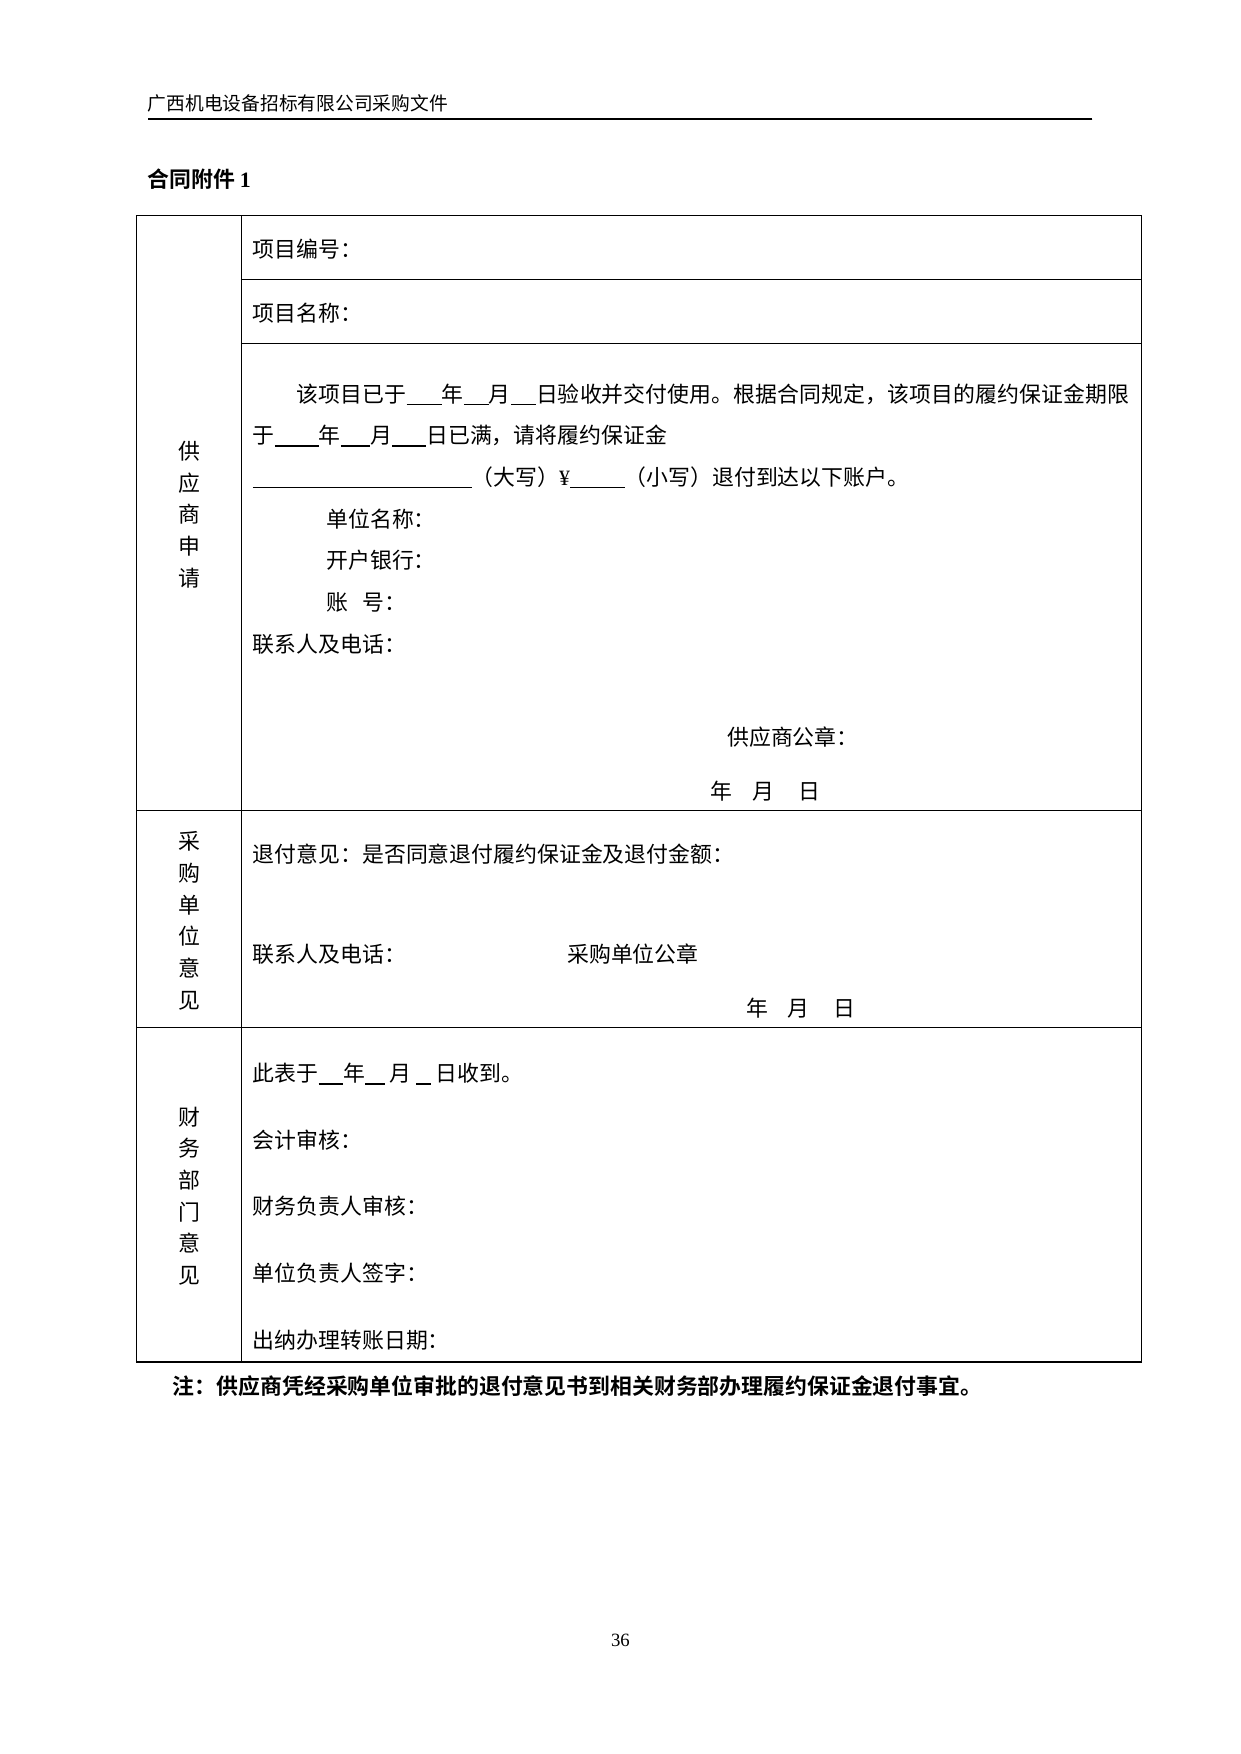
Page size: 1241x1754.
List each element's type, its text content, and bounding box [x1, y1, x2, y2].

table_cell 该项目已于 年 月 日验收并交付使用。根据合同规定，该项目的履约保证金期限于 年 月 日已满，请将履约保证金 （大写）¥ （小写）退付到达以下账户。 单位名称： 开户银行： 账 号： 联系人及电话： 供应商公章： 年 月 日 [242, 344, 1141, 810]
text 合同附件1 [148, 160, 1092, 193]
table_cell 项目名称： [242, 280, 1141, 342]
text 注：供应商凭经采购单位审批的退付意见书到相关财务部办理履约保证金退付事宜。 [173, 1363, 1092, 1402]
table_cell 此表于 年 月 日收到。 会计审核： 财务负责人审核： 单位负责人签字： 出纳办理转账日期： [242, 1028, 1141, 1361]
table_header 供 应 商 申 请 [137, 216, 241, 810]
table_cell 采 购 单 位 意 见 [137, 811, 241, 1027]
table_cell 财 务 部 门 意 见 [137, 1028, 241, 1361]
table_header 项目编号： [242, 216, 1141, 279]
table_cell 退付意见：是否同意退付履约保证金及退付金额： 联系人及电话： 采购单位公章 年 月 日 [242, 811, 1141, 1027]
